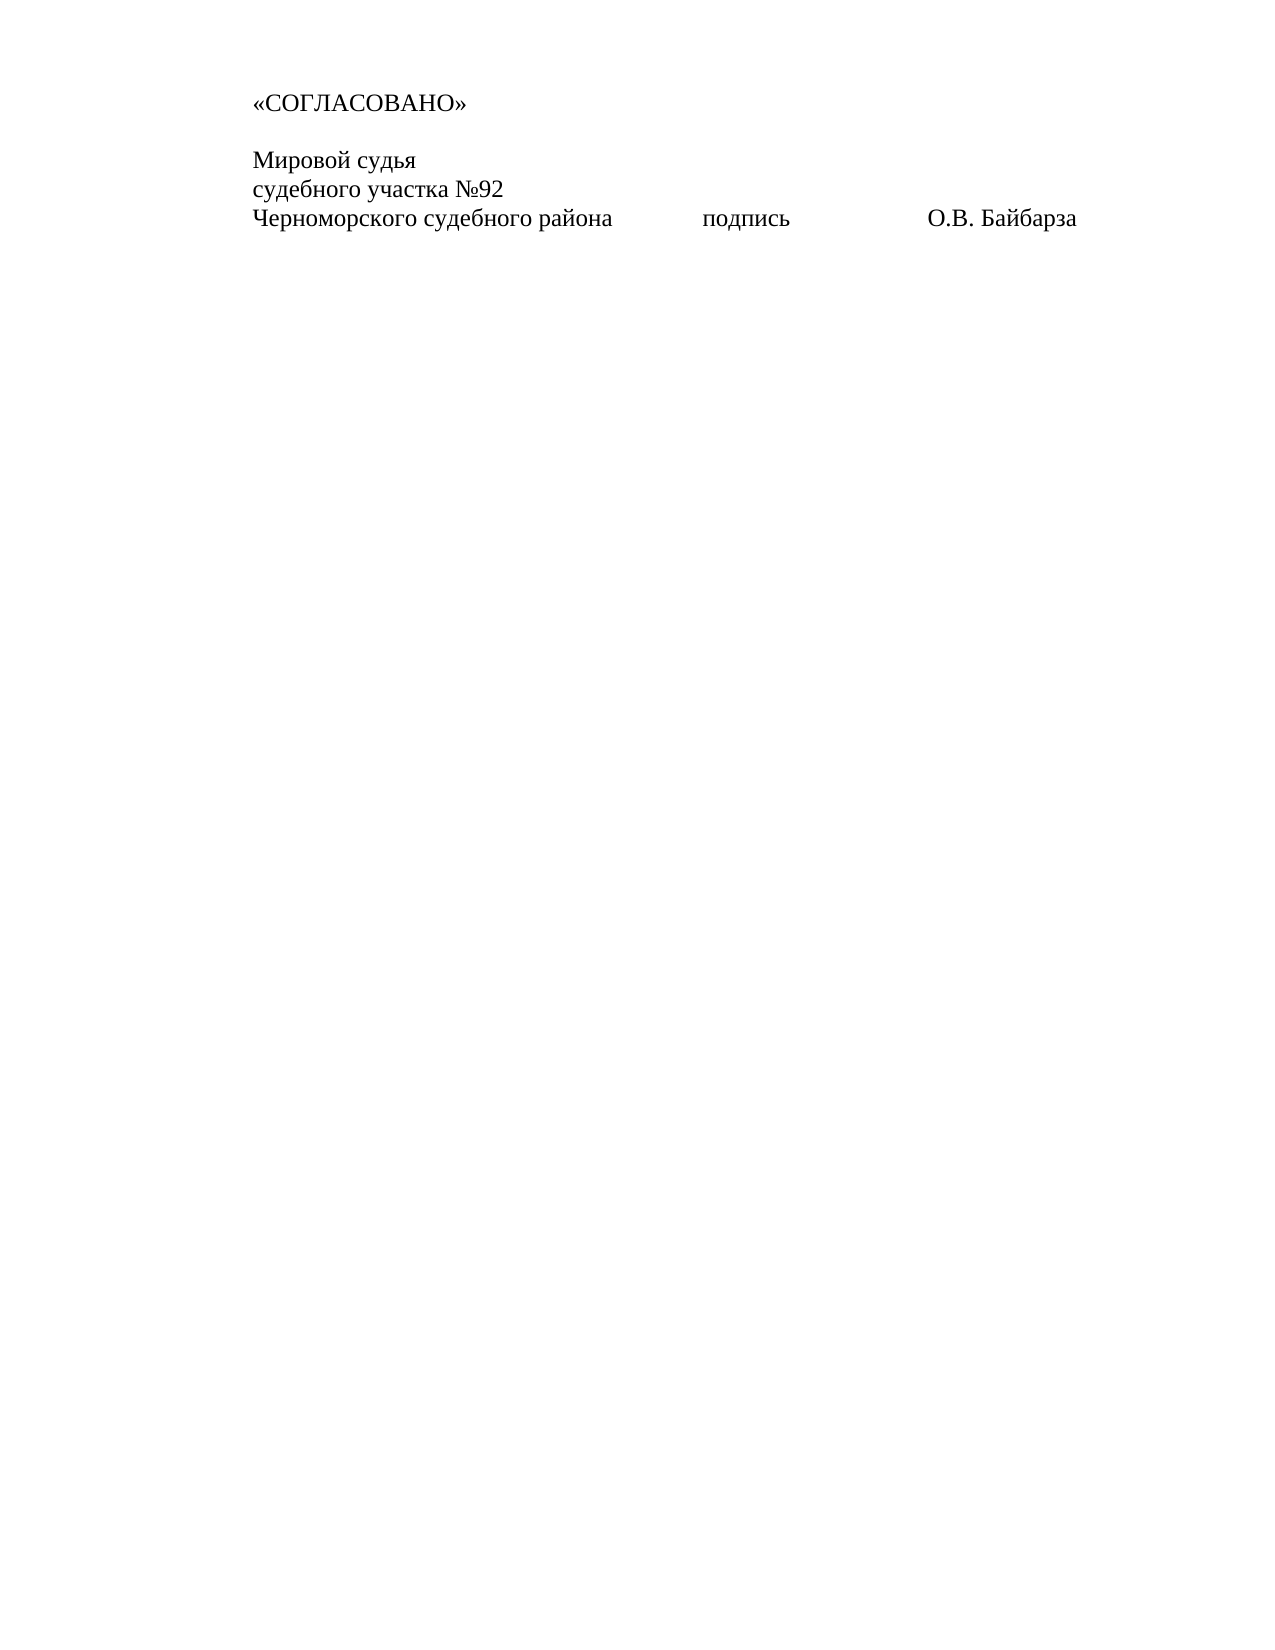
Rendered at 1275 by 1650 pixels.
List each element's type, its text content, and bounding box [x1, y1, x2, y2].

text «СОГЛАСОВАНО» [177, 88, 1186, 117]
text судебного участка №92 [177, 174, 1186, 203]
text Мировой судья [177, 145, 1186, 174]
text Черноморского судебного района подпись О.В. Байбарза [177, 203, 1186, 232]
